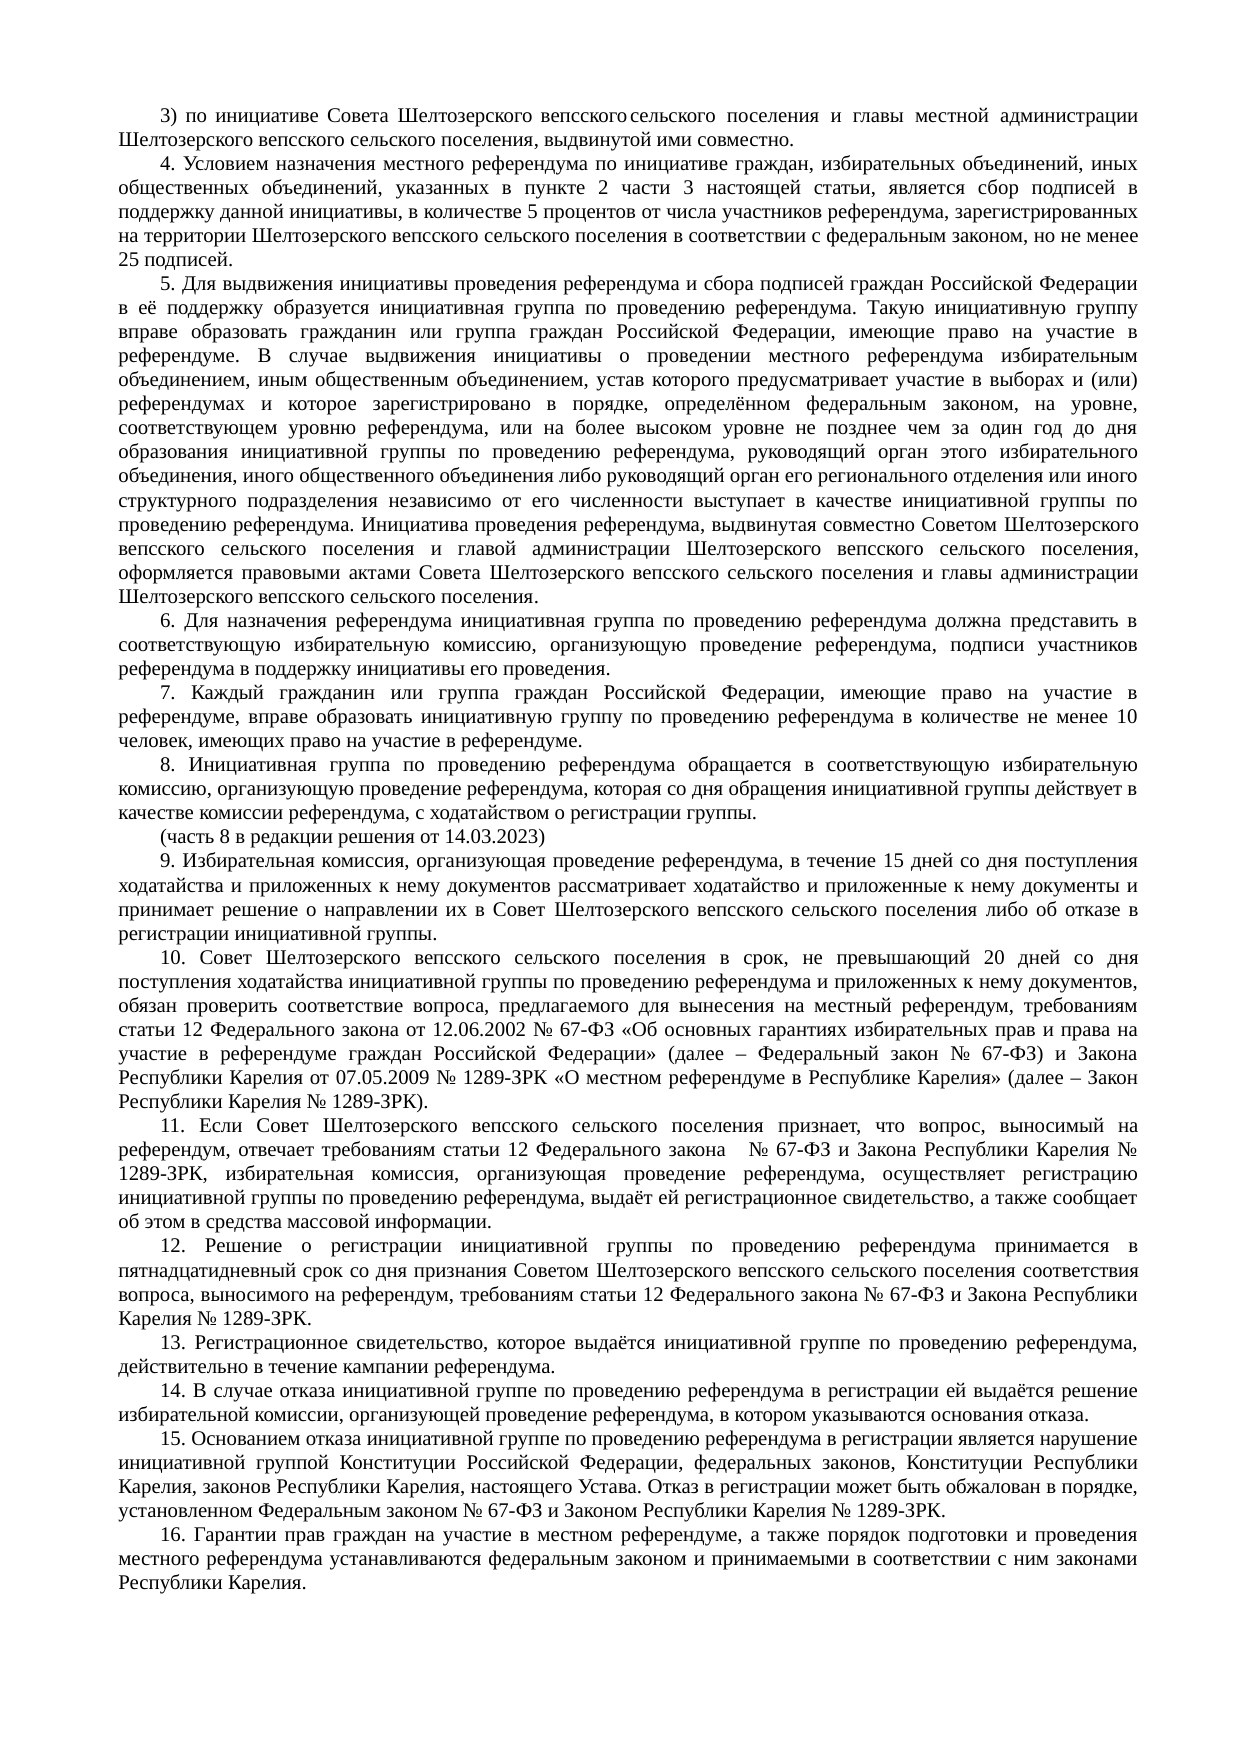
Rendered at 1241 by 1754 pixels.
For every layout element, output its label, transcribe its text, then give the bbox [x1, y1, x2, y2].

text 16. Гарантии прав граждан на участие в местном референдуме, а также порядок подготовки и проведения местного референдума устанавливаются федеральным законом и принимаемыми в соответствии с ним законами Республики Карелия. [118, 1522, 1139, 1594]
text 9. Избирательная комиссия, организующая проведение референдума, в течение 15 дней со дня поступления ходатайства и приложенных к нему документов рассматривает ходатайство и приложенные к нему документы и принимает решение о направлении их в Совет Шелтозерского вепсского сельского поселения либо об отказе в регистрации инициативной группы. [118, 848, 1139, 945]
text 6. Для назначения референдума инициативная группа по проведению референдума должна представить в соответствующую избирательную комиссию, организующую проведение референдума, подписи участников референдума в поддержку инициативы его проведения. [118, 608, 1139, 680]
text (часть 8 в редакции решения от 14.03.2023) [118, 824, 1139, 848]
text 7. Каждый гражданин или группа граждан Российской Федерации, имеющие право на участие в референдуме, вправе образовать инициативную группу по проведению референдума в количестве не менее 10 человек, имеющих право на участие в референдуме. [118, 680, 1139, 752]
text 5. Для выдвижения инициативы проведения референдума и сбора подписей граждан Российской Федерации в её поддержку образуется инициативная группа по проведению референдума. Такую инициативную группу вправе образовать гражданин или группа граждан Российской Федерации, имеющие право на участие в референдуме. В случае выдвижения инициативы о проведении местного референдума избирательным объединением, иным общественным объединением, устав которого предусматривает участие в выборах и (или) референдумах и которое зарегистрировано в порядке, определённом федеральным законом, на уровне, соответствующем уровню референдума, или на более высоком уровне не позднее чем за один год до дня образования инициативной группы по проведению референдума, руководящий орган этого избирательного объединения, иного общественного объединения либо руководящий орган его регионального отделения или иного структурного подразделения независимо от его численности выступает в качестве инициативной группы по проведению референдума. Инициатива проведения референдума, выдвинутая совместно Советом Шелтозерского вепсского сельского поселения и главой администрации Шелтозерского вепсского сельского поселения, оформляется правовыми актами Совета Шелтозерского вепсского сельского поселения и главы администрации Шелтозерского вепсского сельского поселения. [118, 271, 1139, 608]
text 13. Регистрационное свидетельство, которое выдаётся инициативной группе по проведению референдума, действительно в течение кампании референдума. [118, 1330, 1139, 1378]
text 8. Инициативная группа по проведению референдума обращается в соответствующую избирательную комиссию, организующую проведение референдума, которая со дня обращения инициативной группы действует в качестве комиссии референдума, с ходатайством о регистрации группы. [118, 752, 1139, 824]
text 4. Условием назначения местного референдума по инициативе граждан, избирательных объединений, иных общественных объединений, указанных в пункте 2 части 3 настоящей статьи, является сбор подписей в поддержку данной инициативы, в количестве 5 процентов от числа участников референдума, зарегистрированных на территории Шелтозерского вепсского сельского поселения в соответствии с федеральным законом, но не менее 25 подписей. [118, 151, 1139, 271]
text 14. В случае отказа инициативной группе по проведению референдума в регистрации ей выдаётся решение избирательной комиссии, организующей проведение референдума, в котором указываются основания отказа. [118, 1378, 1139, 1426]
text 15. Основанием отказа инициативной группе по проведению референдума в регистрации является нарушение инициативной группой Конституции Российской Федерации, федеральных законов, Конституции Республики Карелия, законов Республики Карелия, настоящего Устава. Отказ в регистрации может быть обжалован в порядке, установленном Федеральным законом № 67-ФЗ и Законом Республики Карелия № 1289-ЗРК. [118, 1426, 1139, 1522]
text 3) по инициативе Совета Шелтозерского вепсского сельского поселения и главы местной администрации Шелтозерского вепсского сельского поселения, выдвинутой ими совместно. [118, 102, 1139, 151]
text 10. Совет Шелтозерского вепсского сельского поселения в срок, не превышающий 20 дней со дня поступления ходатайства инициативной группы по проведению референдума и приложенных к нему документов, обязан проверить соответствие вопроса, предлагаемого для вынесения на местный референдум, требованиям статьи 12 Федерального закона от 12.06.2002 № 67-ФЗ «Об основных гарантиях избирательных прав и права на участие в референдуме граждан Российской Федерации» (далее – Федеральный закон № 67-ФЗ) и Закона Республики Карелия от 07.05.2009 № 1289-ЗРК «О местном референдуме в Республике Карелия» (далее – Закон Республики Карелия № 1289-ЗРК). [118, 945, 1139, 1113]
text 11. Если Совет Шелтозерского вепсского сельского поселения признает, что вопрос, выносимый на референдум, отвечает требованиям статьи 12 Федерального закона № 67-ФЗ и Закона Республики Карелия № 1289-ЗРК, избирательная комиссия, организующая проведение референдума, осуществляет регистрацию инициативной группы по проведению референдума, выдаёт ей регистрационное свидетельство, а также сообщает об этом в средства массовой информации. [118, 1113, 1139, 1233]
text 12. Решение о регистрации инициативной группы по проведению референдума принимается в пятнадцатидневный срок со дня признания Советом Шелтозерского вепсского сельского поселения соответствия вопроса, выносимого на референдум, требованиям статьи 12 Федерального закона № 67-ФЗ и Закона Республики Карелия № 1289-ЗРК. [118, 1233, 1139, 1330]
